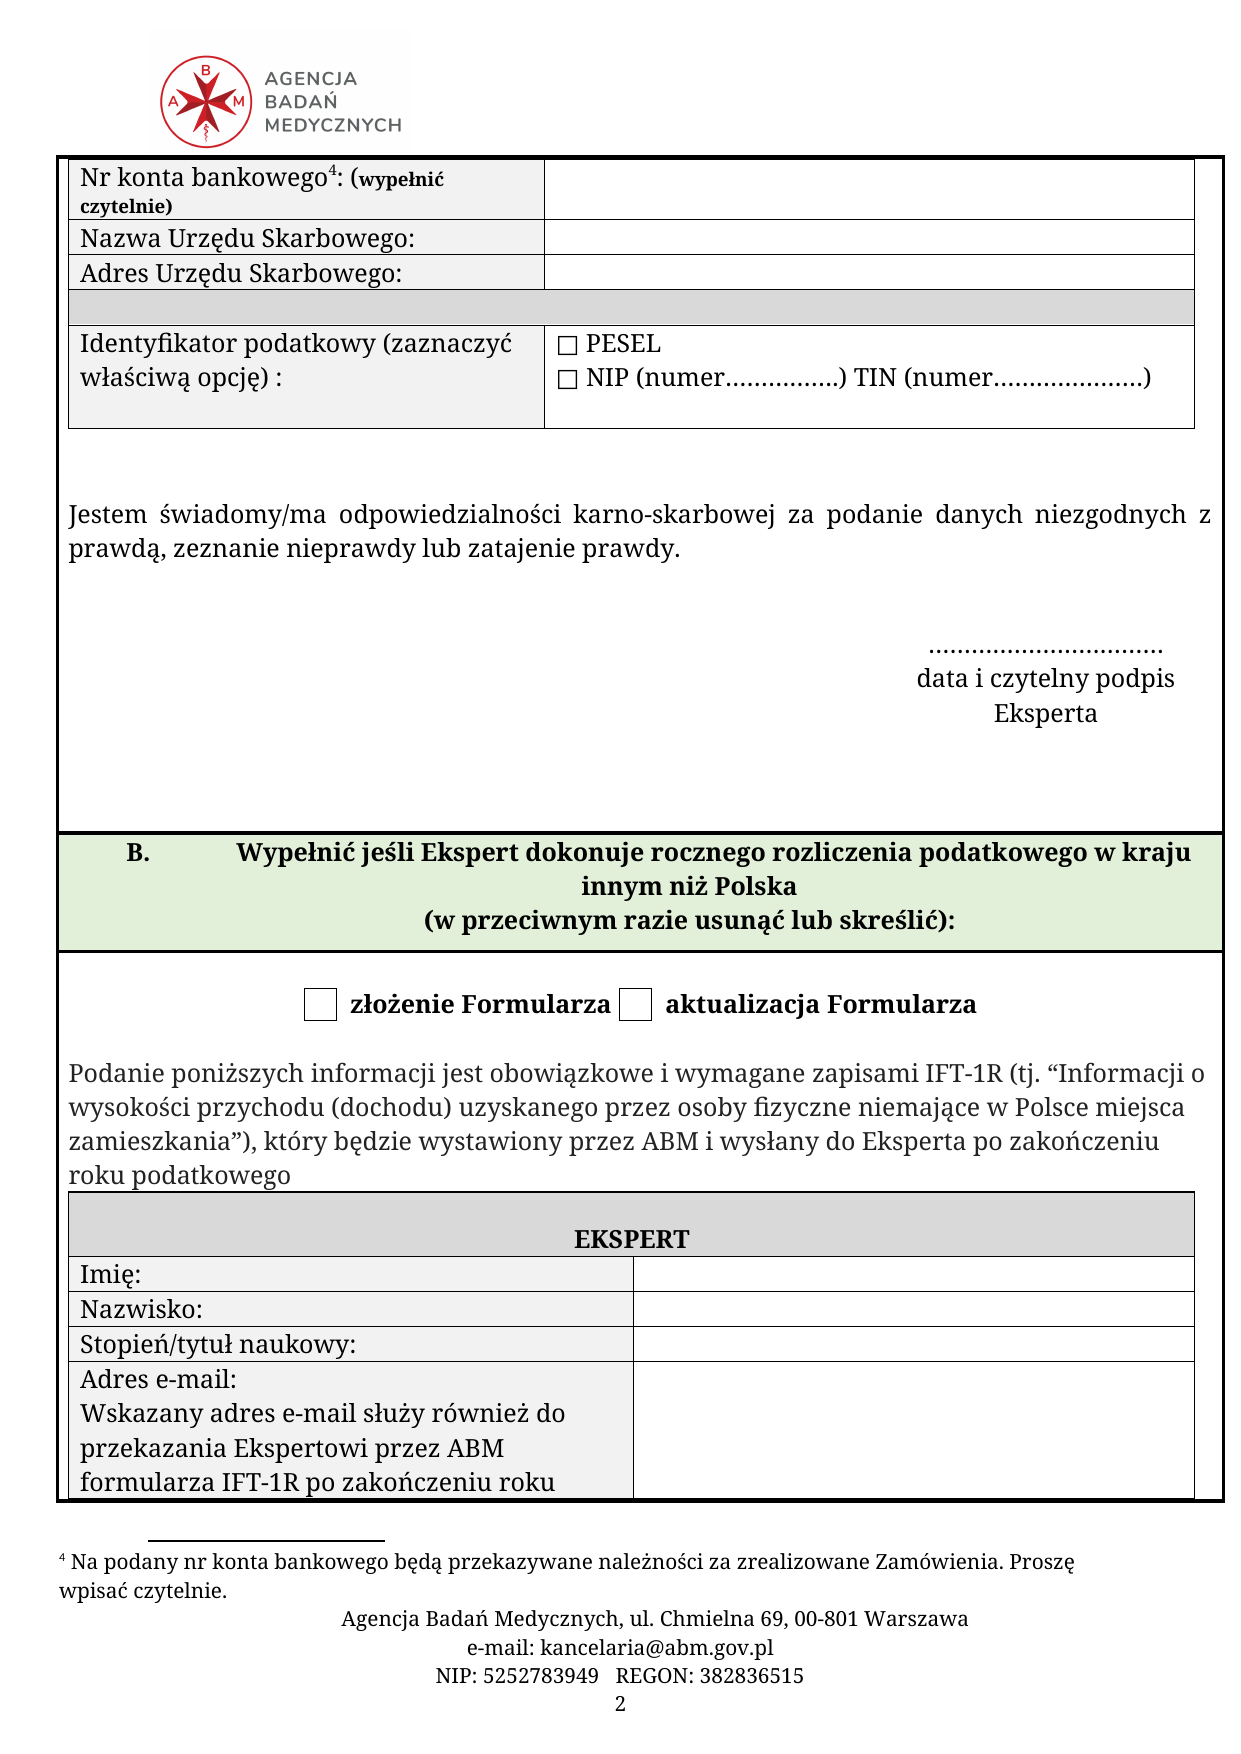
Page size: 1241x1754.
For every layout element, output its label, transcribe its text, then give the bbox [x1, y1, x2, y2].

picture [147, 29, 411, 155]
table_cell Wypełnić jeśli Ekspert dokonuje rocznego rozliczenia podatkowego w kraju innym niż Polska (w przeciwnym razie usunąć lub skreślić): [59, 835, 1222, 950]
